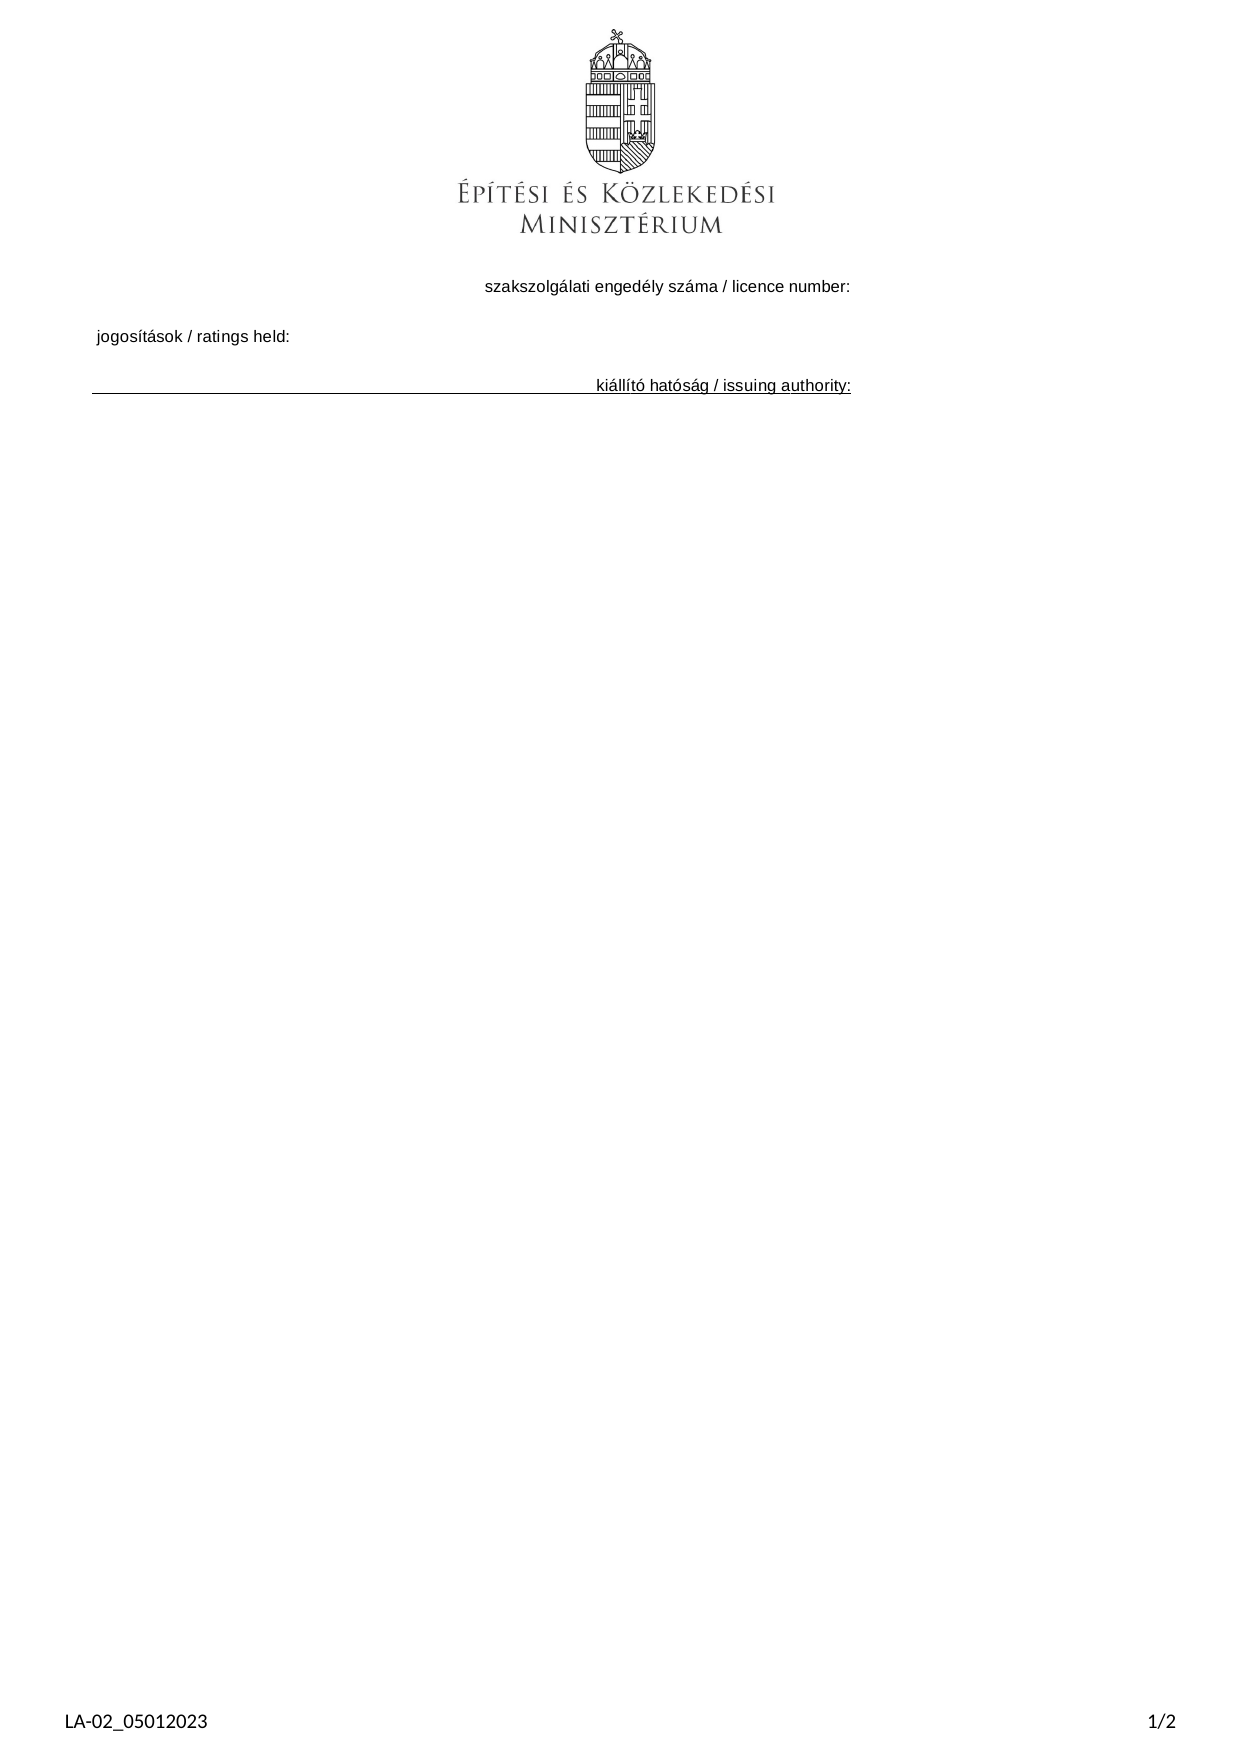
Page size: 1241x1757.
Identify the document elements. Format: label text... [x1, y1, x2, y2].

picture [147, 29, 1093, 277]
text kiállító hatóság / issuing authority: [92, 376, 1176, 395]
text jogosítások / ratings held: [97, 327, 1176, 346]
text szakszolgálati engedély száma / licence number: [484, 277, 1176, 296]
